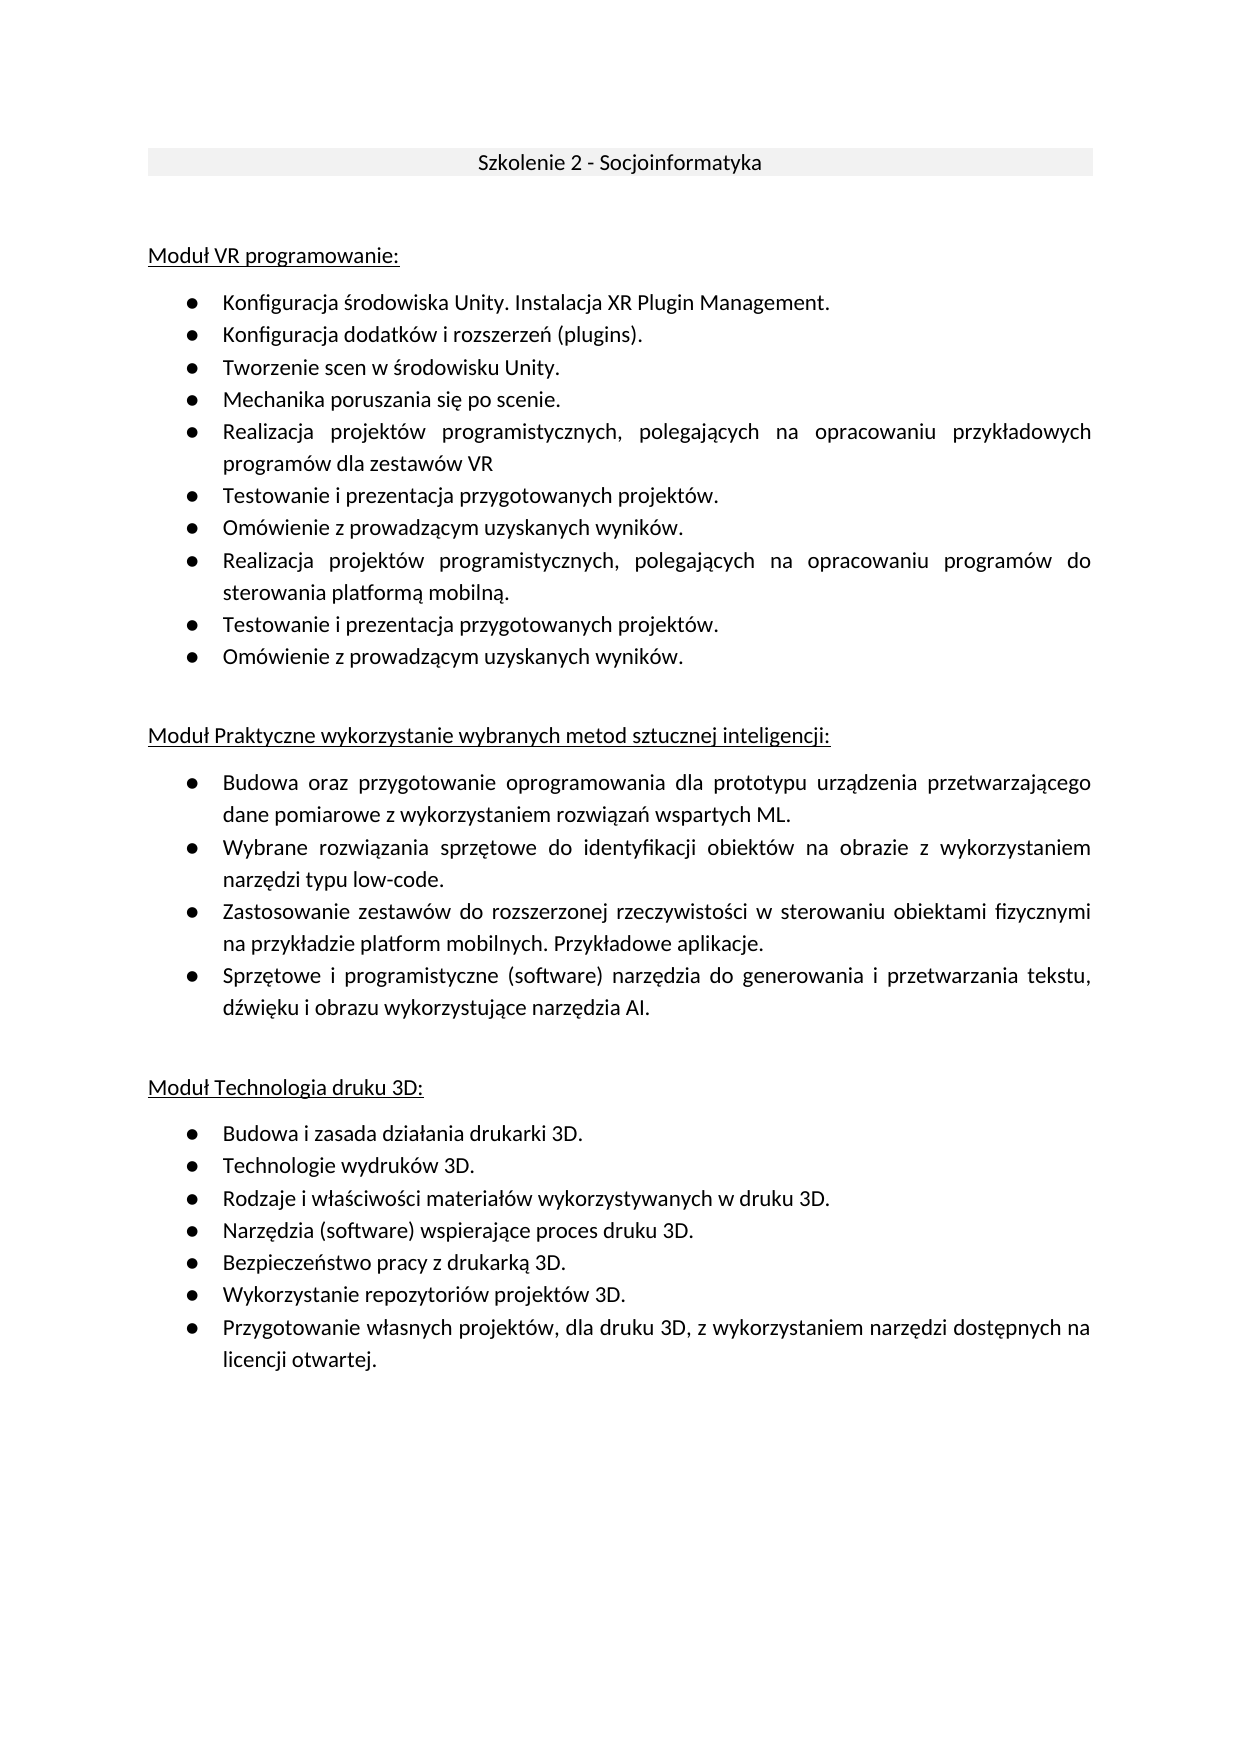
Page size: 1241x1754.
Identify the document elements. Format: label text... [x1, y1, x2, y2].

text Moduł Technologia druku 3D: [148, 1073, 1093, 1101]
list Narzędzia (software) wspierające proces druku 3D. [185, 1216, 1093, 1244]
text Moduł VR programowanie: [148, 241, 1093, 269]
list Rodzaje i właściwości materiałów wykorzystywanych w druku 3D. [185, 1184, 1093, 1212]
list Przygotowanie własnych projektów, dla druku 3D, z wykorzystaniem narzędzi dostępnych na licencji otwartej. [185, 1313, 1093, 1373]
list Zastosowanie zestawów do rozszerzonej rzeczywistości w sterowaniu obiektami fizycznymi na przykładzie platform mobilnych. Przykładowe aplikacje. [185, 897, 1093, 957]
list Budowa oraz przygotowanie oprogramowania dla prototypu urządzenia przetwarzającego dane pomiarowe z wykorzystaniem rozwiązań wspartych ML. [185, 768, 1093, 828]
list Wybrane rozwiązania sprzętowe do identyfikacji obiektów na obrazie z wykorzystaniem narzędzi typu low-code. [185, 833, 1093, 893]
list Omówienie z prowadzącym uzyskanych wyników. [185, 513, 1093, 542]
list Omówienie z prowadzącym uzyskanych wyników. [185, 642, 1093, 670]
list Realizacja projektów programistycznych, polegających na opracowaniu przykładowych programów dla zestawów VR [185, 417, 1093, 477]
list Konfiguracja środowiska Unity. Instalacja XR Plugin Management. [185, 288, 1093, 316]
list Budowa i zasada działania drukarki 3D. [185, 1119, 1093, 1147]
list Bezpieczeństwo pracy z drukarką 3D. [185, 1248, 1093, 1276]
text Moduł Praktyczne wykorzystanie wybranych metod sztucznej inteligencji: [148, 721, 1093, 749]
list Sprzętowe i programistyczne (software) narzędzia do generowania i przetwarzania tekstu, dźwięku i obrazu wykorzystujące narzędzia AI. [185, 961, 1093, 1022]
list Testowanie i prezentacja przygotowanych projektów. [185, 481, 1093, 509]
list Testowanie i prezentacja przygotowanych projektów. [185, 610, 1093, 638]
text Szkolenie 2 - Socjoinformatyka [148, 148, 1093, 176]
list Tworzenie scen w środowisku Unity. [185, 353, 1093, 381]
list Technologie wydruków 3D. [185, 1152, 1093, 1180]
list Mechanika poruszania się po scenie. [185, 385, 1093, 413]
list Wykorzystanie repozytoriów projektów 3D. [185, 1280, 1093, 1308]
list Konfiguracja dodatków i rozszerzeń (plugins). [185, 320, 1093, 348]
list Realizacja projektów programistycznych, polegających na opracowaniu programów do sterowania platformą mobilną. [185, 546, 1093, 606]
